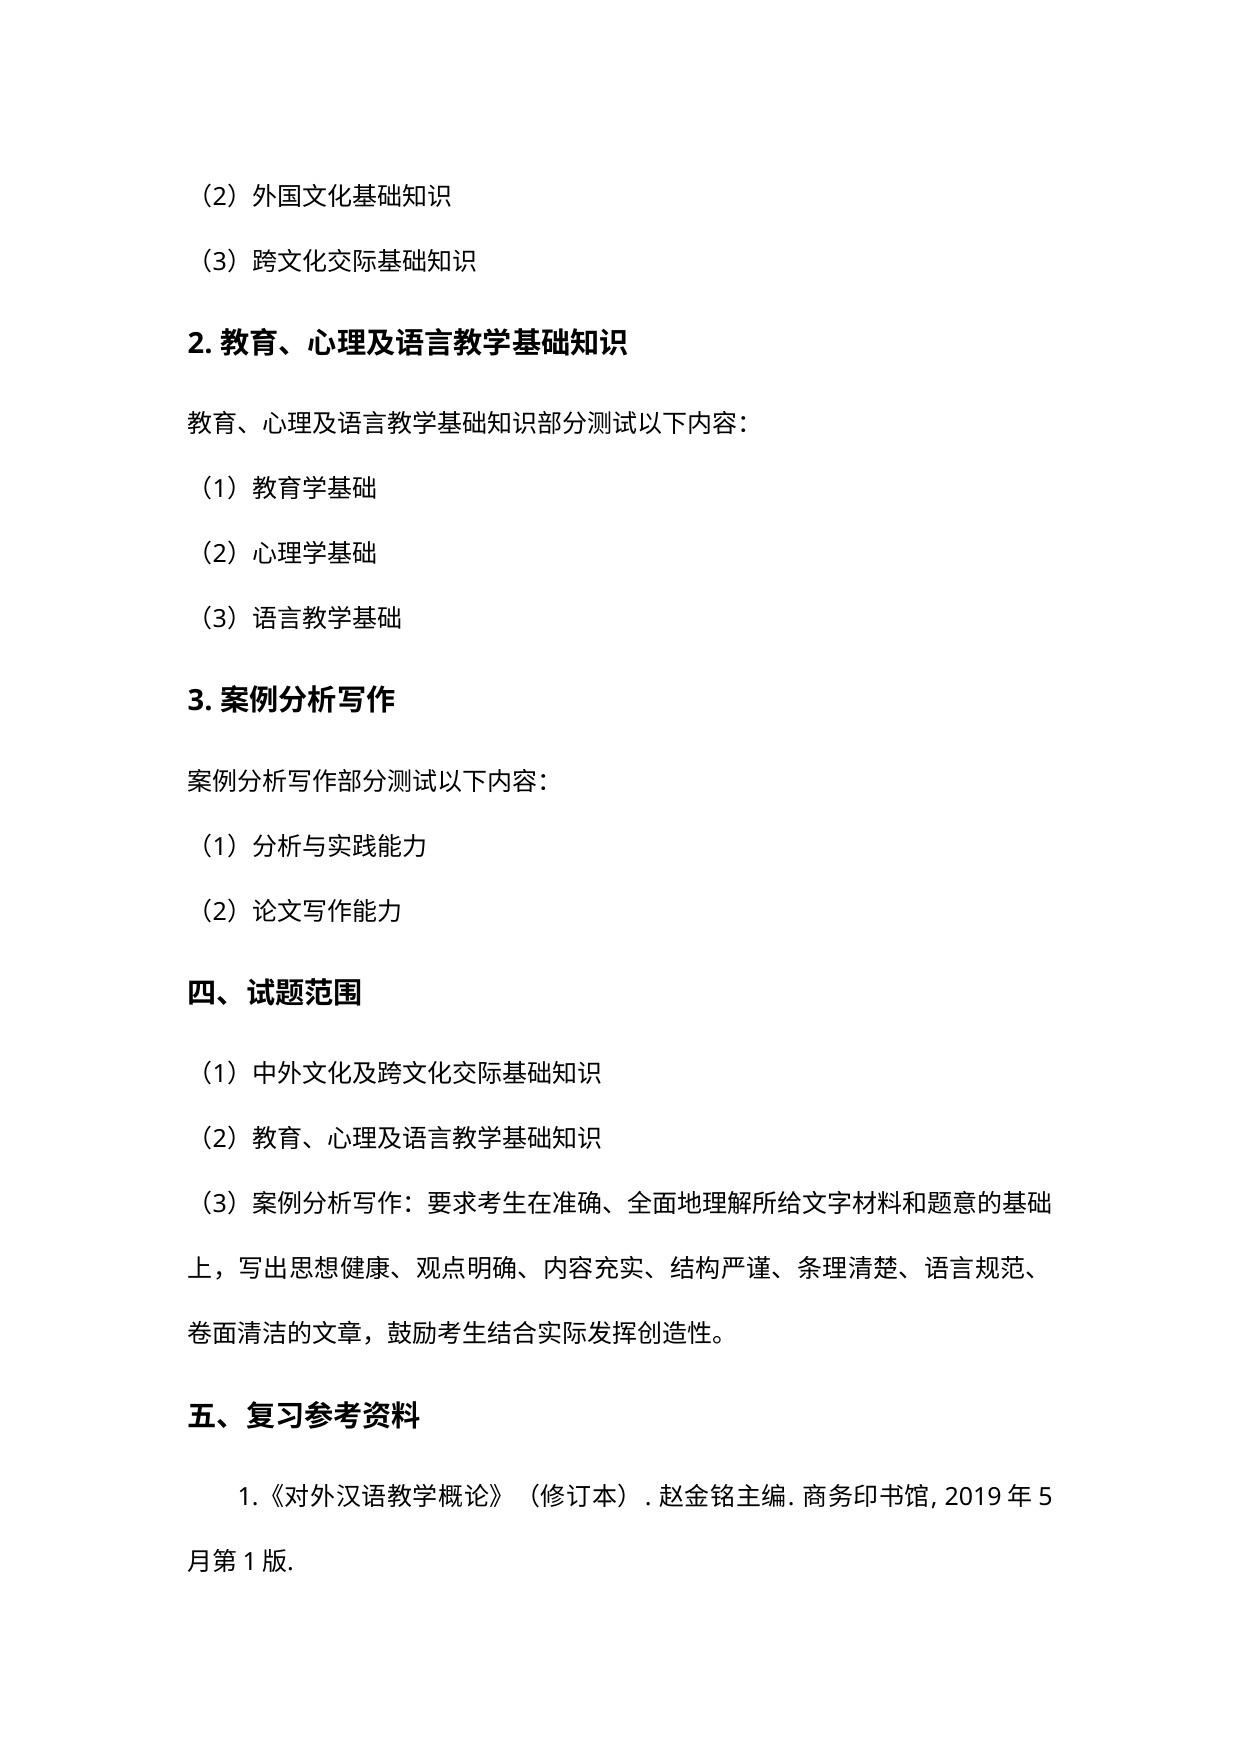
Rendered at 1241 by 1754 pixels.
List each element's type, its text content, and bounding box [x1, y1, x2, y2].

text 四、试题范围 [187, 958, 1053, 1023]
list 中外文化及跨文化交际基础知识 [187, 1039, 1053, 1104]
list 教育、心理及语言教学基础知识 [187, 1104, 1053, 1169]
text 案例分析写作部分测试以下内容： [187, 747, 1053, 812]
text （2）外国文化基础知识 [187, 162, 1053, 227]
text （1）教育学基础 [187, 454, 1053, 519]
text 3. 案例分析写作 [187, 666, 1053, 731]
text （1）分析与实践能力 [187, 812, 1053, 877]
text 五、复习参考资料 [187, 1381, 1053, 1446]
text （2）心理学基础 [187, 519, 1053, 584]
text 2. 教育、心理及语言教学基础知识 [187, 308, 1053, 373]
text （2）论文写作能力 [187, 877, 1053, 942]
text （3）语言教学基础 [187, 584, 1053, 649]
text 1.《对外汉语教学概论》（修订本）. 赵金铭主编. 商务印书馆, 2019年5月第1版. [187, 1462, 1053, 1592]
text 教育、心理及语言教学基础知识部分测试以下内容： [187, 389, 1053, 454]
text （3）跨文化交际基础知识 [187, 227, 1053, 292]
text （3）案例分析写作：要求考生在准确、全面地理解所给文字材料和题意的基础上，写出思想健康、观点明确、内容充实、结构严谨、条理清楚、语言规范、卷面清洁的文章，鼓励考生结合实际发挥创造性。 [187, 1169, 1053, 1364]
